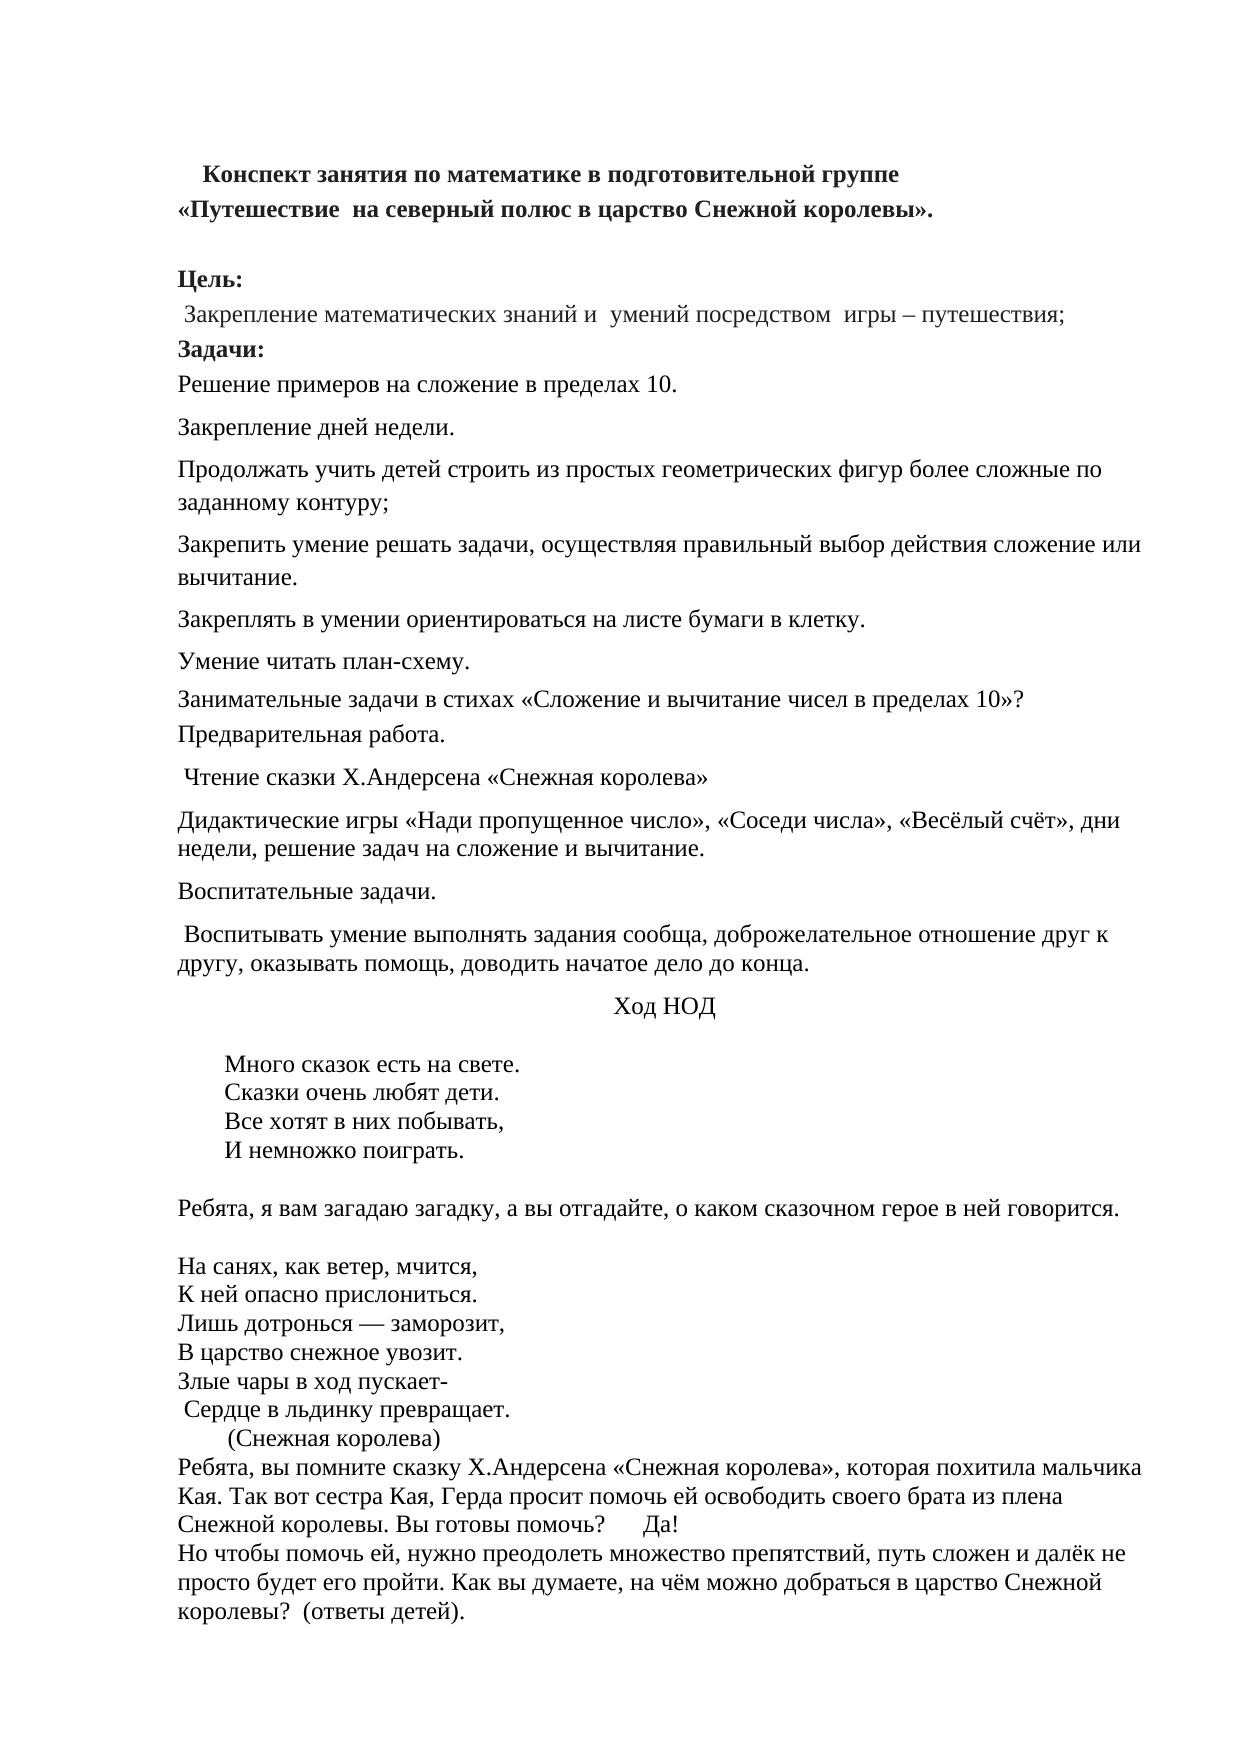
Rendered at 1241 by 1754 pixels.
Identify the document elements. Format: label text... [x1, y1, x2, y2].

text Умение читать план-схему. [177, 642, 1152, 675]
text Злые чары в ход пускает- Сердце в льдинку превращает. [177, 1366, 1152, 1423]
text Предварительная работа. [177, 719, 1152, 748]
text Воспитательные задачи. [177, 876, 1152, 905]
text Закрепить умение решать задачи, осуществляя правильный выбор действия сложение или вычитание. [177, 525, 1152, 590]
text Ход НОД [177, 991, 1152, 1019]
text Закрепление дней недели. [177, 407, 1152, 440]
text Продолжать учить детей строить из простых геометрических фигур более сложные по заданному контуру; [177, 450, 1152, 515]
text Задачи: [177, 328, 1152, 363]
text (Снежная королева) [177, 1423, 1152, 1452]
text Цель: [177, 258, 1152, 293]
text Ребята, вы помните сказку Х.Андерсена «Снежная королева», которая похитила мальчика Кая. Так вот сестра Кая, Герда просит помочь ей освободить своего брата из плена Снежной королевы. Вы готовы помочь? Да! Но чтобы помочь ей, нужно преодолеть множество препятствий, путь сложен и далёк не просто будет его пройти. Как вы думаете, на чём можно добраться в царство Снежной королевы? (ответы детей). [177, 1452, 1152, 1624]
text Закреплять в умении ориентироваться на листе бумаги в клетку. [177, 600, 1152, 632]
text Дидактические игры «Нади пропущенное число», «Соседи числа», «Весёлый счёт», дни недели, решение задач на сложение и вычитание. [177, 805, 1152, 862]
text Закрепление математических знаний и умений посредством игры – путешествия; [177, 293, 1152, 328]
text Чтение сказки Х.Андерсена «Снежная королева» [177, 762, 1152, 791]
text Много сказок есть на свете. Сказки очень любят дети. Все хотят в них побывать, И немножко поиграть. [224, 1049, 1152, 1164]
text «Путешествие на северный полюс в царство Снежной королевы». [177, 188, 1152, 223]
subtitle Занимательные задачи в стихах «Сложение и вычитание чисел в пределах 10»? [177, 684, 1152, 713]
text Конспект занятия по математике в подготовительной группе [177, 153, 1152, 188]
text На санях, как ветер, мчится, К ней опасно прислониться. Лишь дотронься — заморозит, В царство снежное увозит. [177, 1251, 1152, 1366]
text Воспитывать умение выполнять задания сообща, доброжелательное отношение друг к другу, оказывать помощь, доводить начатое дело до конца. [177, 919, 1152, 977]
text Ребята, я вам загадаю загадку, а вы отгадайте, о каком сказочном герое в ней говорится. [177, 1193, 1152, 1222]
text Решение примеров на сложение в пределах 10. [177, 363, 1152, 398]
